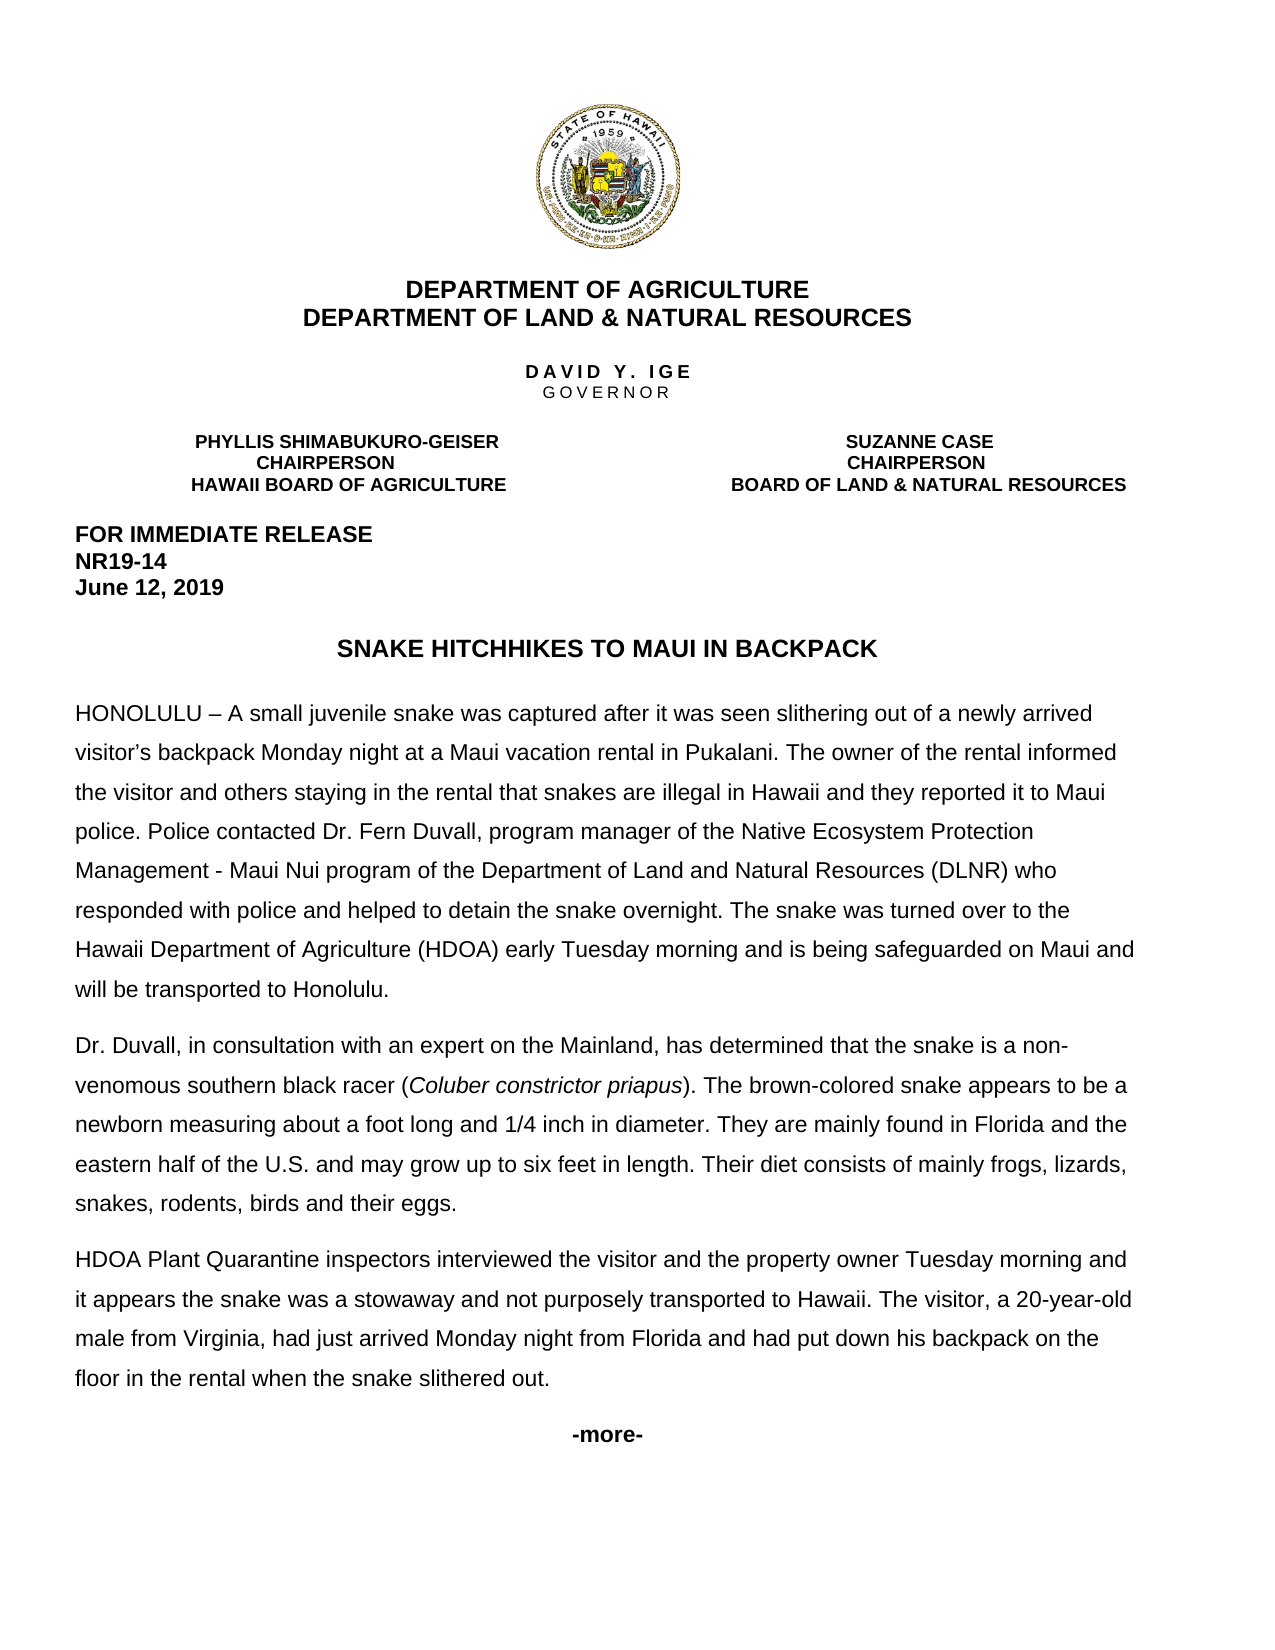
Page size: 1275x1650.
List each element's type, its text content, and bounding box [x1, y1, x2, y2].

text Dr. Duvall, in consultation with an expert on the Mainland, has determined that the snake is a non-venomous southern black racer (Coluber constrictor priapus). The brown-colored snake appears to be a newborn measuring about a foot long and 1/4 inch in diameter. They are mainly found in Florida and the eastern half of the U.S. and may grow up to six feet in length. Their diet consists of mainly frogs, lizards, snakes, rodents, birds and their eggs. [75, 1032, 1140, 1216]
text HAWAII BOARD OF AGRICULTURE BOARD OF LAND & NATURAL RESOURCES [165, 473, 1140, 495]
text DEPARTMENT OF AGRICULTURE DEPARTMENT OF LAND & NATURAL RESOURCES [75, 275, 1140, 332]
text HONOLULU – A small juvenile snake was captured after it was seen slithering out of a newly arrived visitor’s backpack Monday night at a Maui vacation rental in Pukalani. The owner of the rental informed the visitor and others staying in the rental that snakes are illegal in Hawaii and they reported it to Maui police. Police contacted Dr. Fern Duvall, program manager of the Native Ecosystem Protection Management - Maui Nui program of the Department of Land and Natural Resources (DLNR) who responded with police and helped to detain the snake overnight. The snake was turned over to the Hawaii Department of Agriculture (HDOA) early Tuesday morning and is being safeguarded on Maui and will be transported to Honolulu. [75, 699, 1140, 1002]
text NR19-14 [75, 548, 1140, 574]
text SNAKE HITCHHIKES TO MAUI IN BACKPACK [75, 633, 1140, 662]
picture [535, 103, 681, 249]
text HDOA Plant Quarantine inspectors interviewed the visitor and the property owner Tuesday morning and it appears the snake was a stowaway and not purposely transported to Hawaii. The visitor, a 20-year-old male from Virginia, had just arrived Monday night from Florida and had put down his backpack on the floor in the rental when the snake slithered out. [75, 1246, 1140, 1391]
text PHYLLIS SHIMABUKURO-GEISER SUZANNE CASE CHAIRPERSON CHAIRPERSON [165, 430, 1140, 473]
text FOR IMMEDIATE RELEASE [75, 521, 1140, 548]
text -more- [75, 1421, 1140, 1447]
text DAVID Y. IGE [75, 361, 1140, 382]
text June 12, 2019 [75, 574, 1140, 601]
text GOVERNOR [75, 382, 1140, 430]
